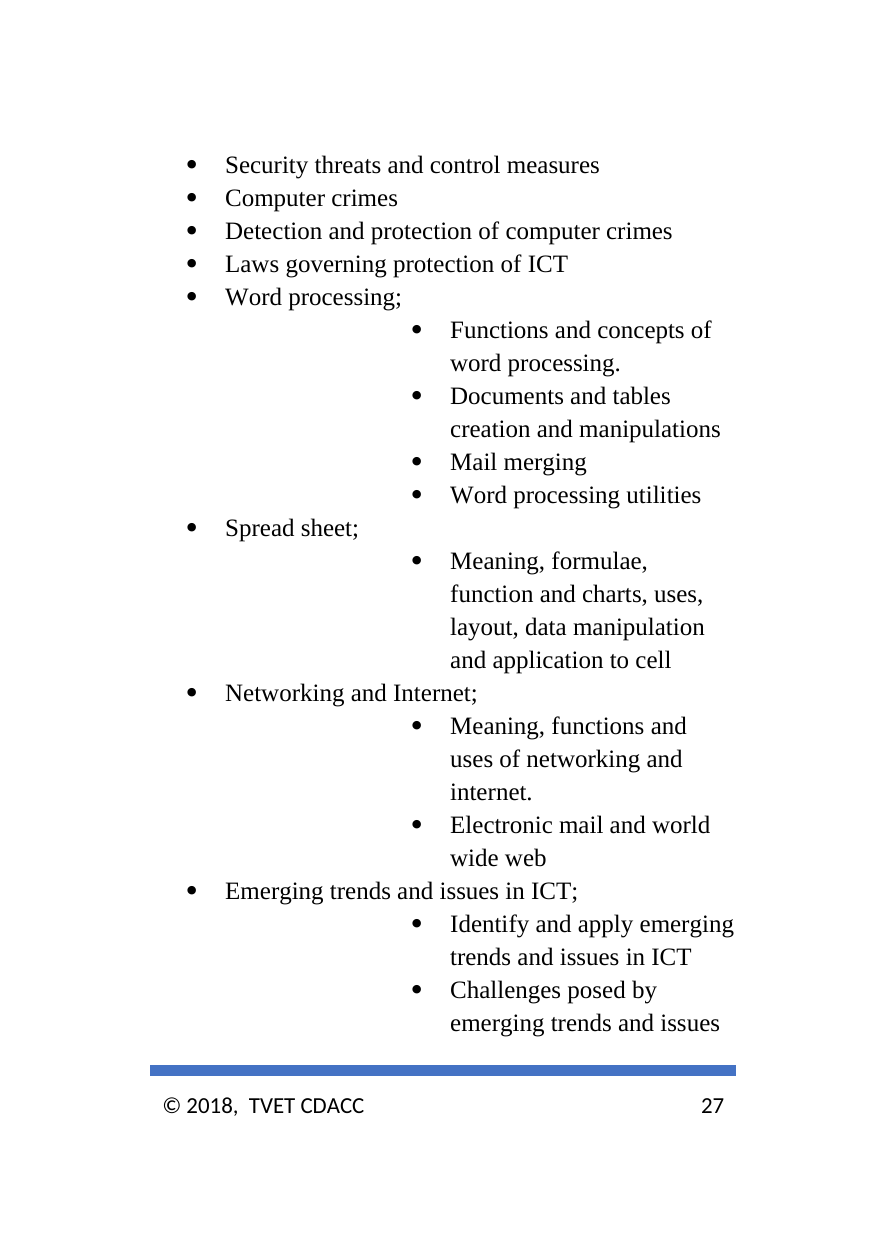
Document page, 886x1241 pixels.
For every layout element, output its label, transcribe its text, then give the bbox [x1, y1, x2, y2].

list Spread sheet; [187, 513, 736, 542]
list Meaning, functions and uses of networking and internet. [412, 711, 736, 806]
list Emerging trends and issues in ICT; [187, 876, 736, 905]
list Detection and protection of computer crimes [187, 216, 736, 245]
list Security threats and control measures [187, 150, 736, 179]
list Documents and tables creation and manipulations [412, 381, 736, 443]
list Challenges posed by emerging trends and issues [412, 976, 736, 1037]
list Word processing utilities [412, 480, 736, 509]
list Electronic mail and world wide web [412, 810, 736, 872]
list Word processing; [187, 282, 736, 311]
list Mail merging [412, 447, 736, 476]
list Meaning, formulae, function and charts, uses, layout, data manipulation and application to cell [412, 546, 736, 674]
list Laws governing protection of ICT [187, 249, 736, 278]
list Networking and Internet; [187, 678, 736, 707]
list Functions and concepts of word processing. [412, 315, 736, 377]
list Computer crimes [187, 183, 736, 212]
list Identify and apply emerging trends and issues in ICT [412, 909, 736, 971]
